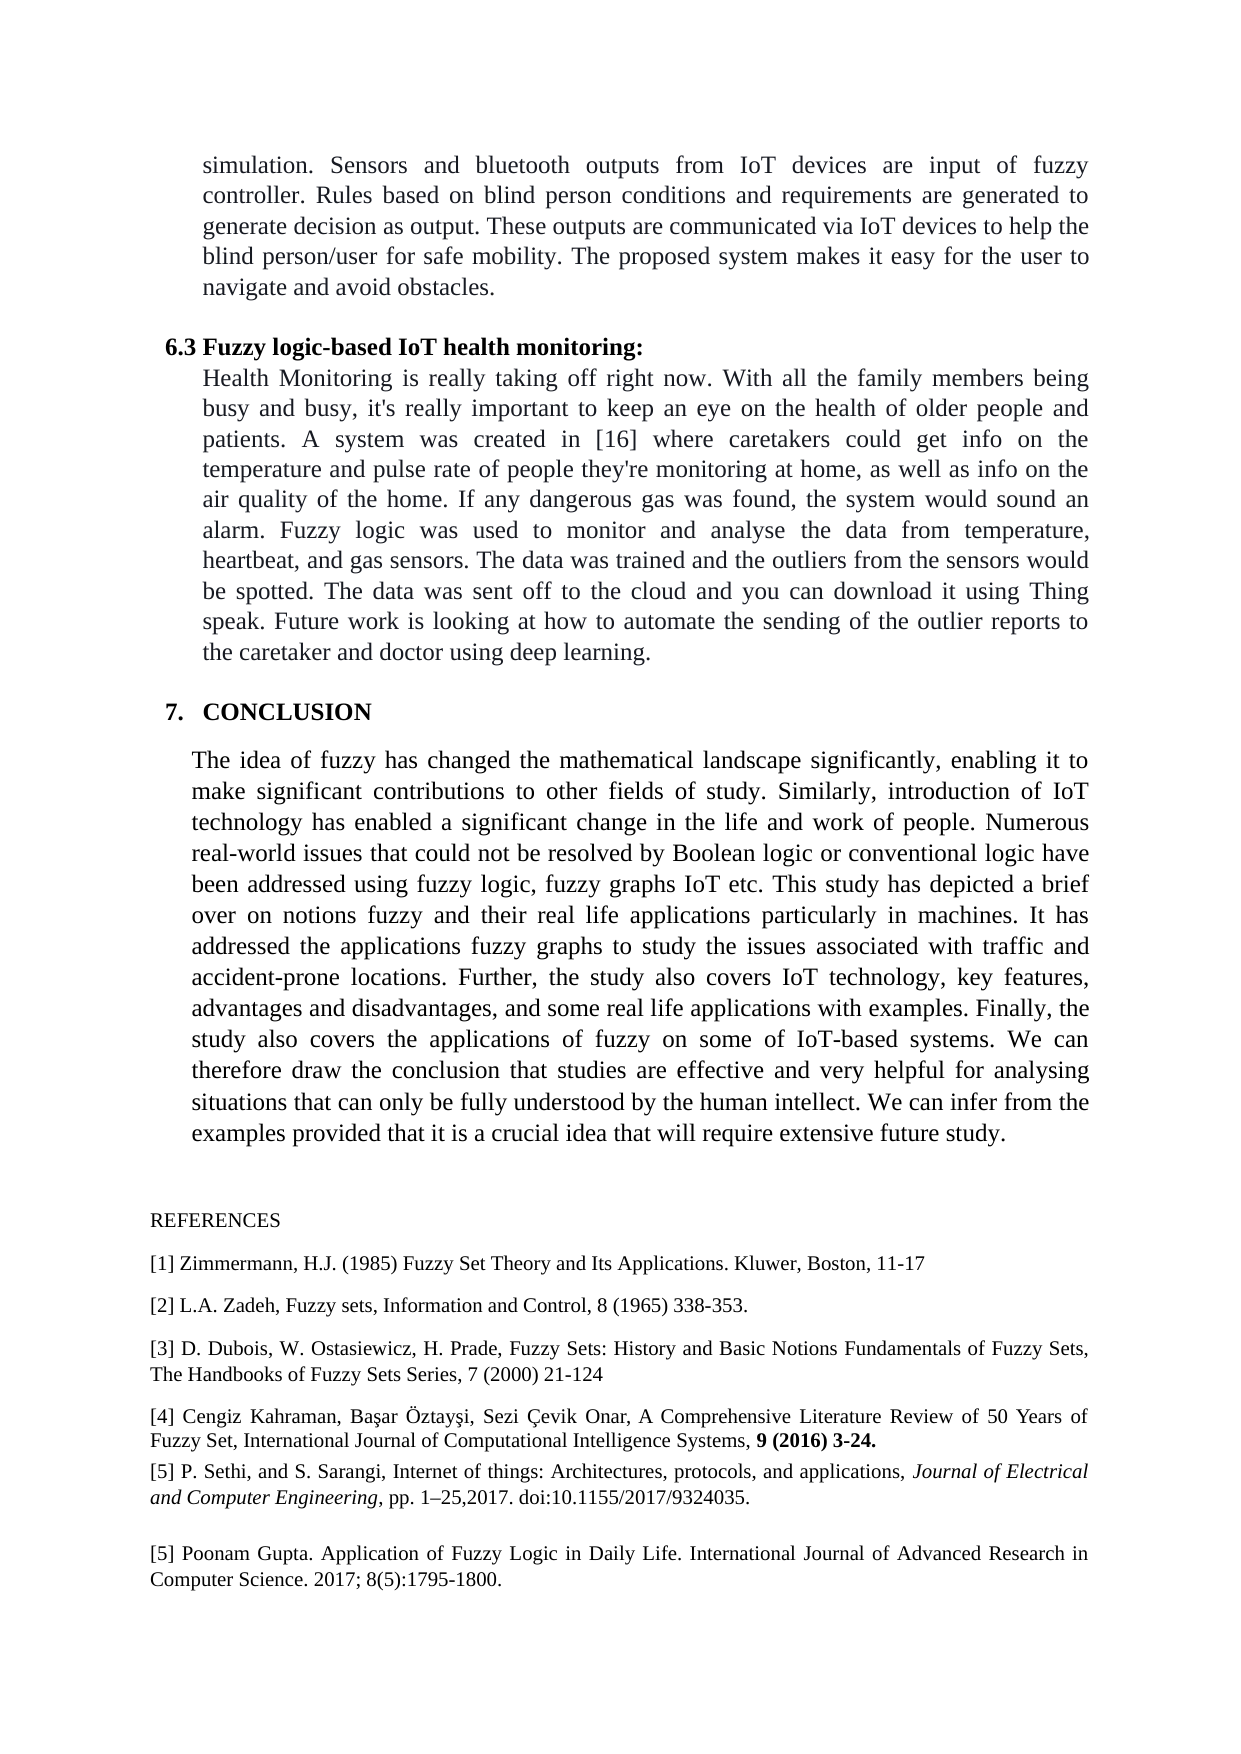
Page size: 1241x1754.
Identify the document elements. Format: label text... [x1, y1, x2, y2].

text REFERENCES [150, 1208, 1090, 1232]
list Fuzzy logic-based IoT health monitoring: [165, 332, 1090, 361]
subtitle [4] Cengiz Kahraman, Başar Öztayşi, Sezi Çevik Onar, A Comprehensive Literature Review of 50 Years of Fuzzy Set, International Journal of Computational Intelligence Systems, 9 (2016) 3-24. [150, 1404, 1090, 1452]
text [5] P. Sethi, and S. Sarangi, Internet of things: Architectures, protocols, and applications, Journal of Electrical and Computer Engineering, pp. 1–25,2017. doi:10.1155/2017/9324035. [150, 1459, 1090, 1509]
text The idea of fuzzy has changed the mathematical landscape significantly, enabling it to make significant contributions to other fields of study. Similarly, introduction of IoT technology has enabled a significant change in the life and work of people. Numerous real-world issues that could not be resolved by Boolean logic or conventional logic have been addressed using fuzzy logic, fuzzy graphs IoT etc. This study has depicted a brief over on notions fuzzy and their real life applications particularly in machines. It has addressed the applications fuzzy graphs to study the issues associated with traffic and accident-prone locations. Further, the study also covers IoT technology, key features, advantages and disadvantages, and some real life applications with examples. Finally, the study also covers the applications of fuzzy on some of IoT-based systems. We can therefore draw the conclusion that studies are effective and very helpful for analysing situations that can only be fully understood by the human intellect. We can infer from the examples provided that it is a crucial idea that will require extensive future study. [191, 745, 1090, 1146]
text [1] Zimmermann, H.J. (1985) Fuzzy Set Theory and Its Applications. Kluwer, Boston, 11-17 [150, 1251, 1090, 1275]
text [2] L.A. Zadeh, Fuzzy sets, Information and Control, 8 (1965) 338-353. [150, 1293, 1090, 1317]
text [3] D. Dubois, W. Ostasiewicz, H. Prade, Fuzzy Sets: History and Basic Notions Fundamentals of Fuzzy Sets, The Handbooks of Fuzzy Sets Series, 7 (2000) 21-124 [150, 1336, 1090, 1386]
list CONCLUSION [165, 697, 1090, 726]
text [5] Poonam Gupta. Application of Fuzzy Logic in Daily Life. International Journal of Advanced Research in Computer Science. 2017; 8(5):1795-1800. [150, 1541, 1090, 1591]
